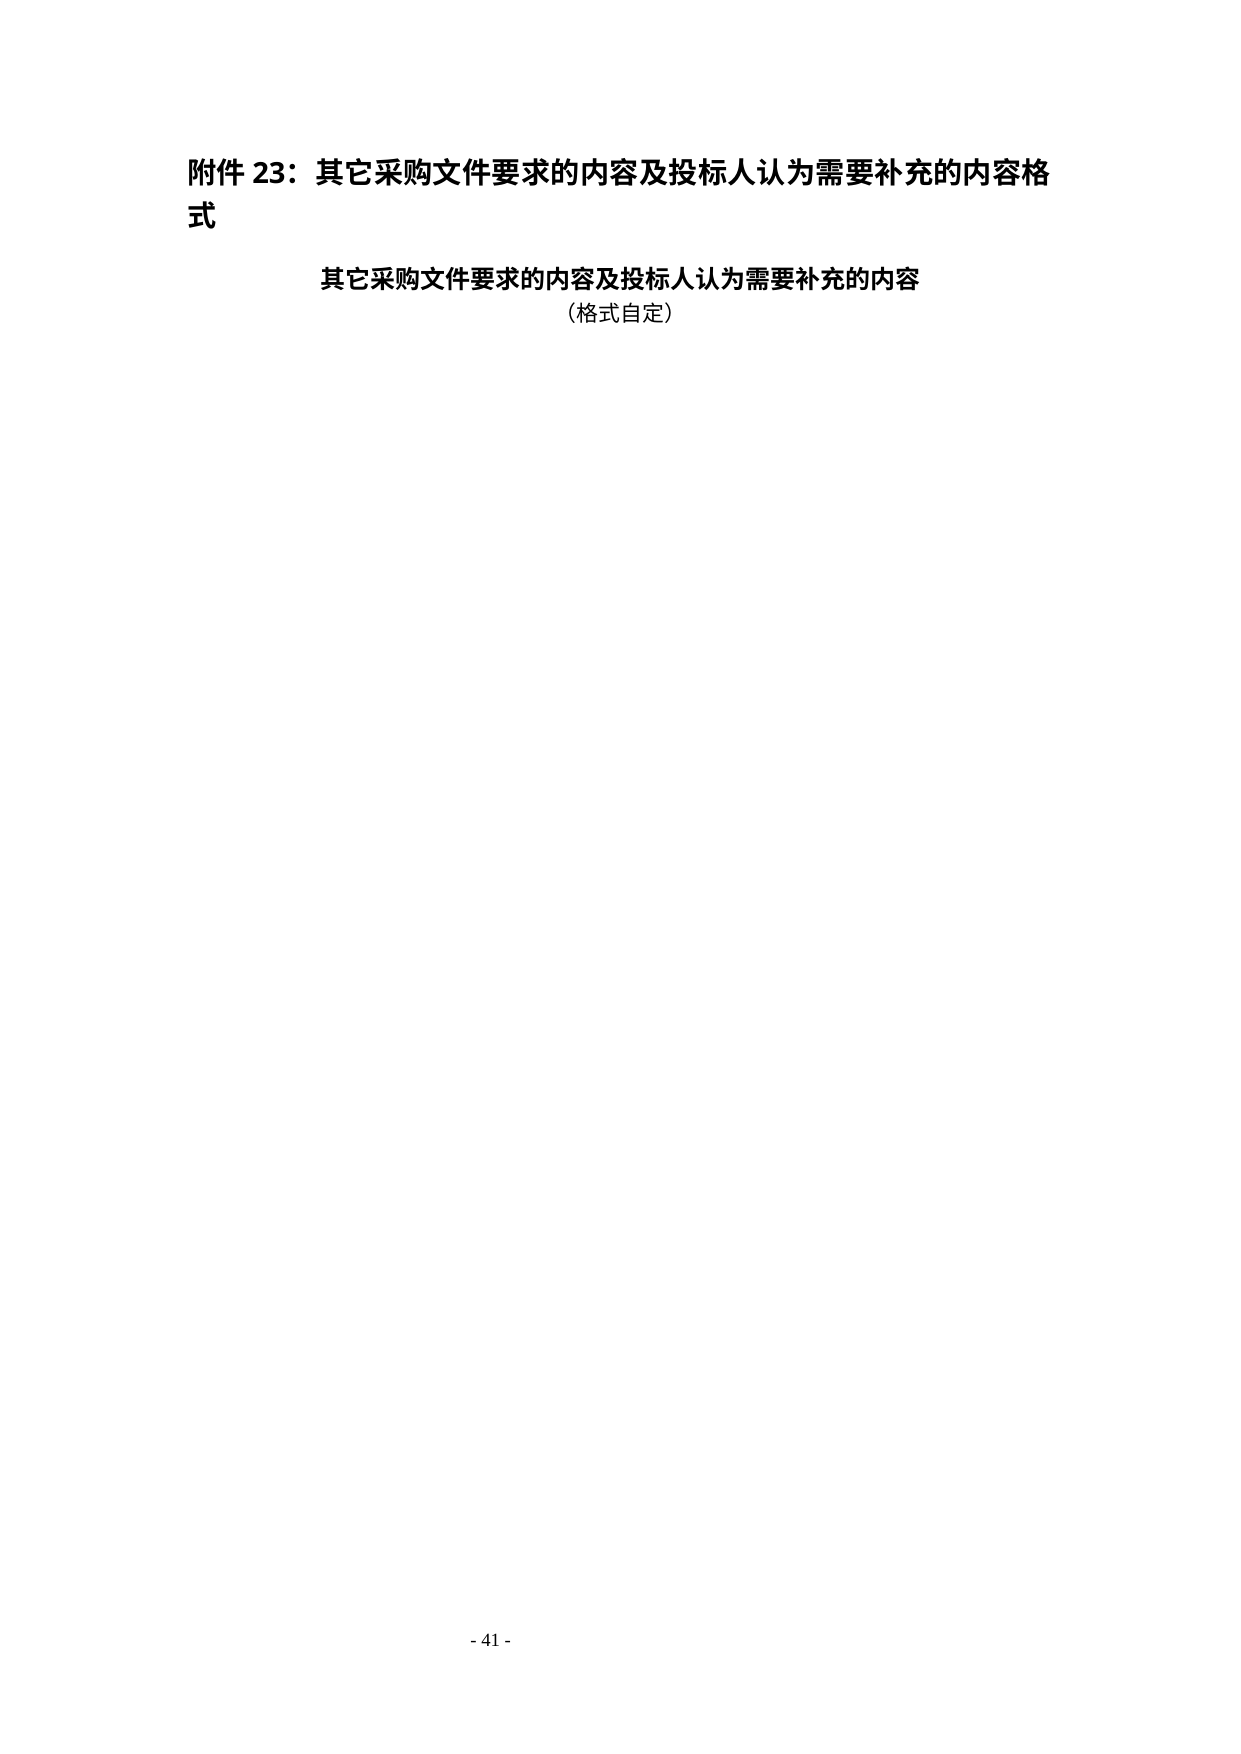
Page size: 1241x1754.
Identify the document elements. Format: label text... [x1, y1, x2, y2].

text 附件23：其它采购文件要求的内容及投标人认为需要补充的内容格式 [187, 150, 1053, 235]
text 其它采购文件要求的内容及投标人认为需要补充的内容 [187, 260, 1053, 296]
text （格式自定） [187, 296, 1053, 328]
